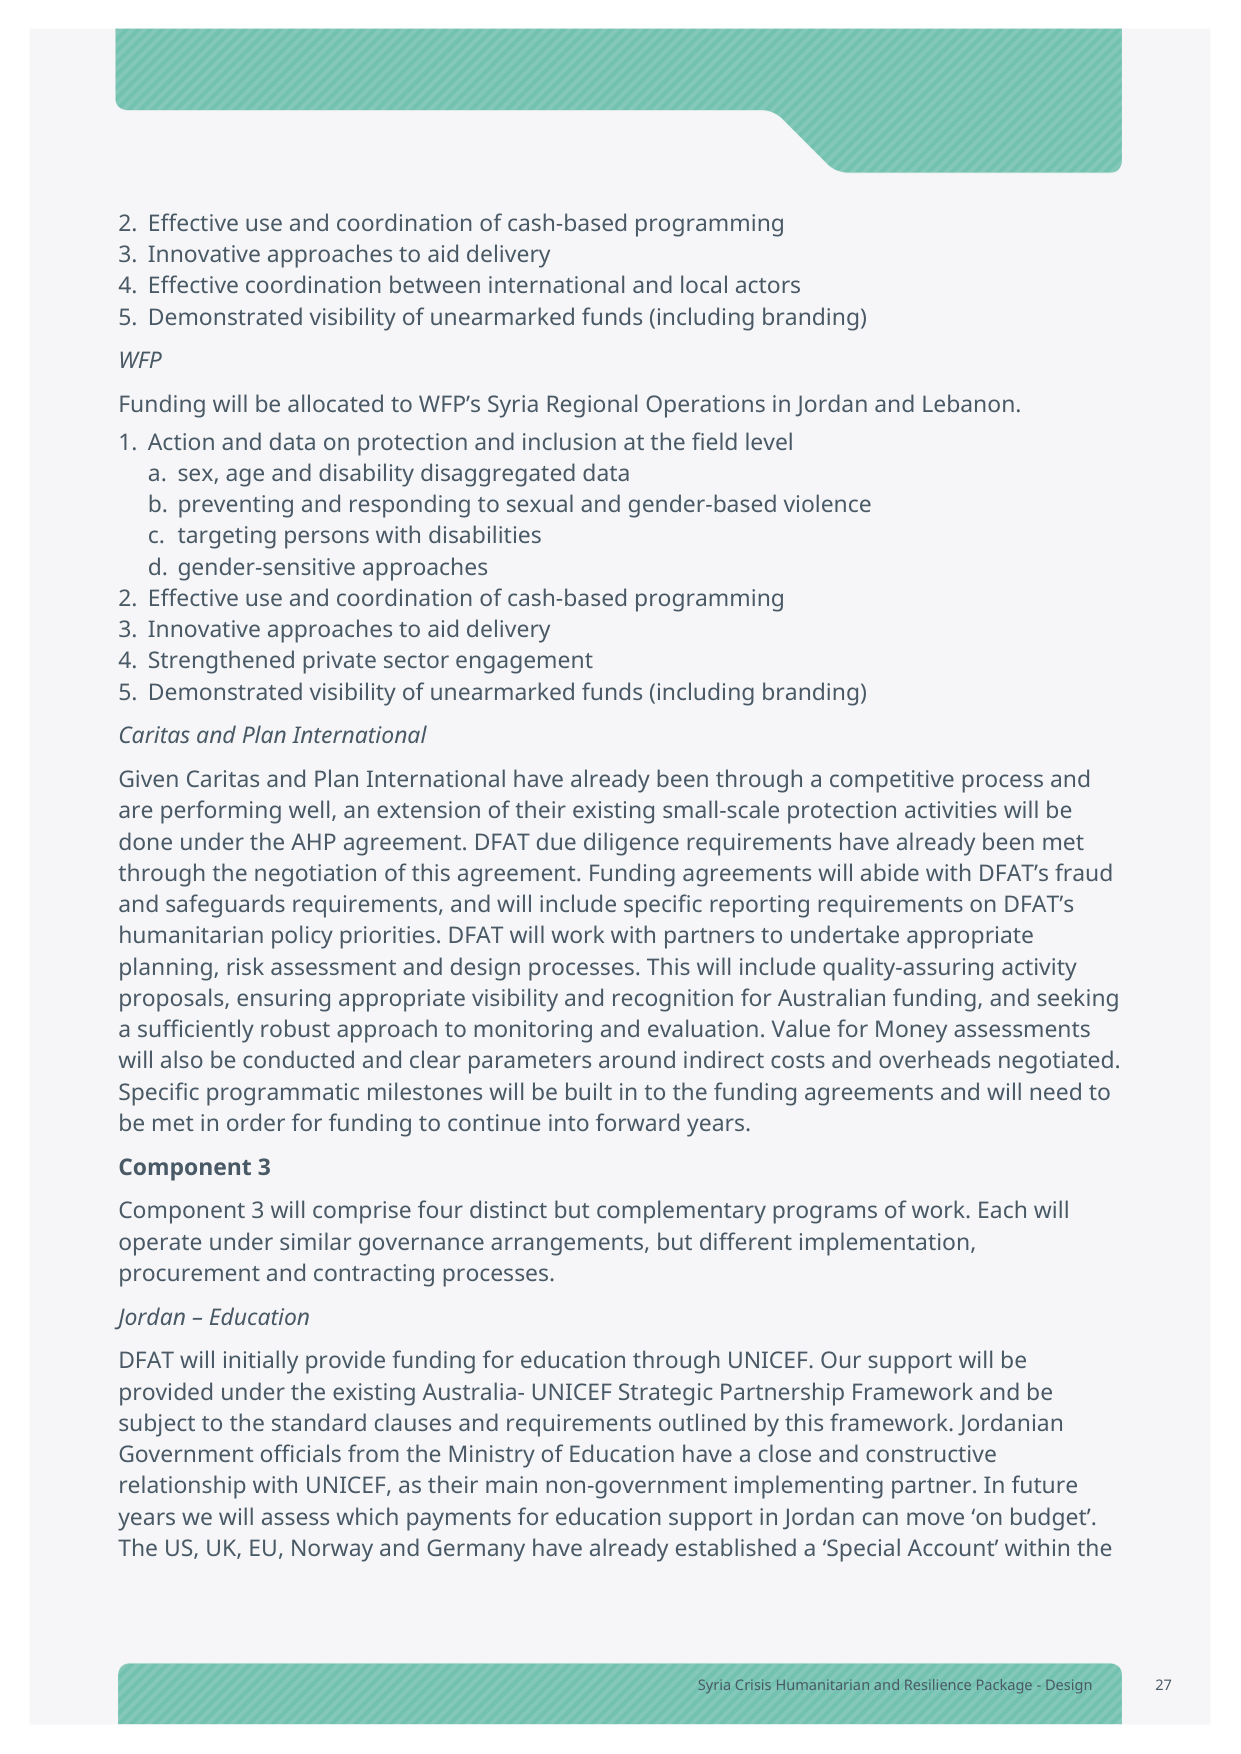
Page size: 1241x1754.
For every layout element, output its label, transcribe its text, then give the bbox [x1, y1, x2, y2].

picture [0, 0, 1240, 1754]
list Action and data on protection and inclusion at the field level [118, 426, 1122, 457]
list Demonstrated visibility of unearmarked funds (including branding) [118, 301, 1122, 332]
text Component 3 [118, 1151, 1122, 1182]
list preventing and responding to sexual and gender-based violence [148, 488, 1122, 519]
list Strengthened private sector engagement [118, 644, 1122, 676]
text Caritas and Plan International [118, 719, 1122, 751]
list sex, age and disability disaggregated data [148, 457, 1122, 488]
list Effective use and coordination of cash-based programming [118, 582, 1122, 613]
text Given Caritas and Plan International have already been through a competitive process and are performing well, an extension of their existing small-scale protection activities will be done under the AHP agreement. DFAT due diligence requirements have already been met through the negotiation of this agreement. Funding agreements will abide with DFAT’s fraud and safeguards requirements, and will include specific reporting requirements on DFAT’s humanitarian policy priorities. DFAT will work with partners to undertake appropriate planning, risk assessment and design processes. This will include quality-assuring activity proposals, ensuring appropriate visibility and recognition for Australian funding, and seeking a sufficiently robust approach to monitoring and evaluation. Value for Money assessments will also be conducted and clear parameters around indirect costs and overheads negotiated. Specific programmatic milestones will be built in to the funding agreements and will need to be met in order for funding to continue into forward years. [118, 763, 1122, 1138]
text Jordan – Education [118, 1301, 1122, 1332]
list Innovative approaches to aid delivery [118, 238, 1122, 269]
text Component 3 will comprise four distinct but complementary programs of work. Each will operate under similar governance arrangements, but different implementation, procurement and contracting processes. [118, 1194, 1122, 1288]
text Funding will be allocated to WFP’s Syria Regional Operations in Jordan and Lebanon. [118, 388, 1122, 419]
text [118, 1344, 1122, 1563]
list Demonstrated visibility of unearmarked funds (including branding) [118, 676, 1122, 707]
list gender-sensitive approaches [148, 551, 1122, 582]
list Effective use and coordination of cash-based programming [118, 207, 1122, 238]
text WFP [118, 344, 1122, 376]
list Innovative approaches to aid delivery [118, 613, 1122, 644]
list Effective coordination between international and local actors [118, 269, 1122, 301]
list targeting persons with disabilities [148, 519, 1122, 551]
